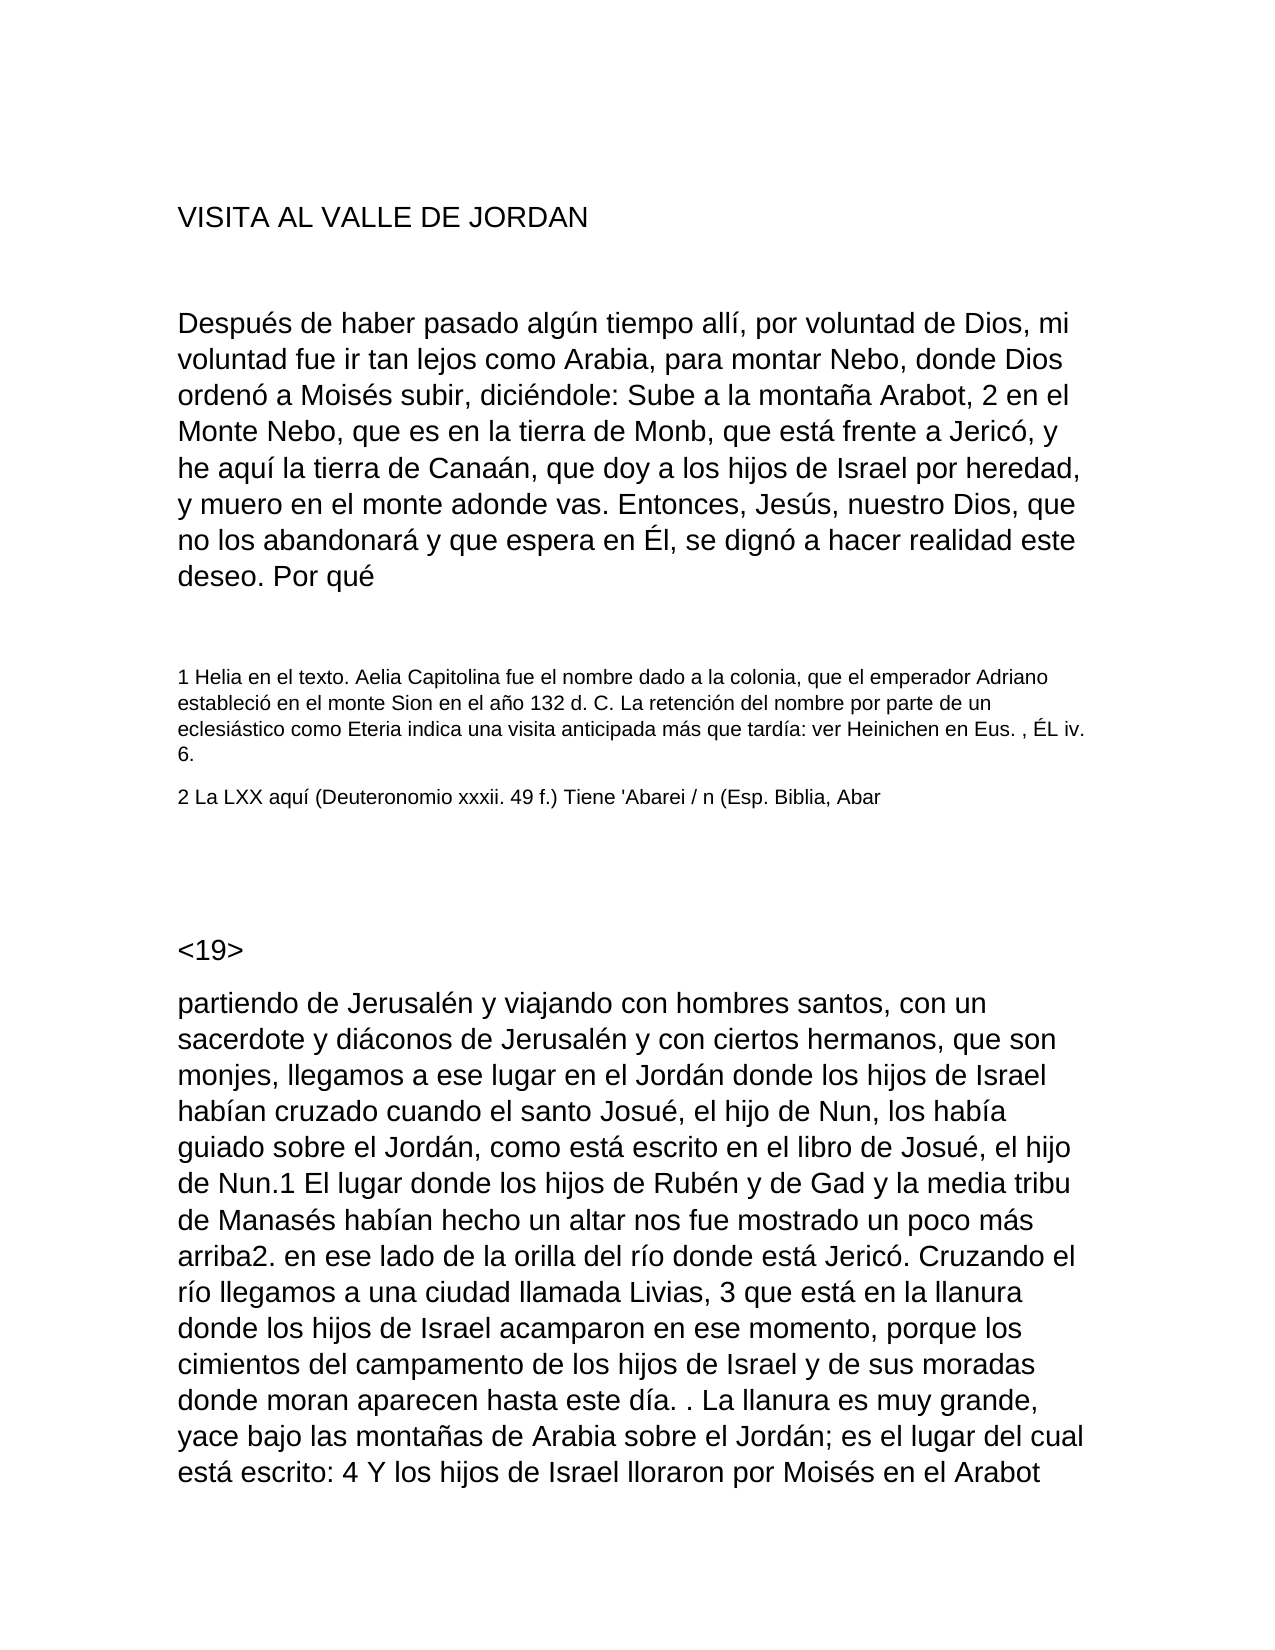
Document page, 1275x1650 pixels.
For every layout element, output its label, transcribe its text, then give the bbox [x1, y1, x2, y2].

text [177, 986, 1098, 1489]
text 2 La LXX aquí (Deuteronomio xxxii. 49 f.) Tiene 'Abarei / n (Esp. Biblia, Abar [177, 785, 1098, 809]
text <19> [177, 933, 1098, 966]
text Después de haber pasado algún tiempo allí, por voluntad de Dios, mi voluntad fue ir tan lejos como Arabia, para montar Nebo, donde Dios ordenó a Moisés subir, diciéndole: Sube a la montaña Arabot, 2 en el Monte Nebo, que es en la tierra de Monb, que está frente a Jericó, y he aquí la tierra de Canaán, que doy a los hijos de Israel por heredad, y muero en el monte adonde vas. Entonces, Jesús, nuestro Dios, que no los abandonará y que espera en Él, se dignó a hacer realidad este deseo. Por qué [177, 306, 1098, 593]
text VISITA AL VALLE DE JORDAN [177, 200, 1098, 234]
text 1 Helia en el texto. Aelia Capitolina fue el nombre dado a la colonia, que el emperador Adriano estableció en el monte Sion en el año 132 d. C. La retención del nombre por parte de un eclesiástico como Eteria indica una visita anticipada más que tardía: ver Heinichen en Eus. , ÉL iv. 6. [177, 665, 1098, 766]
